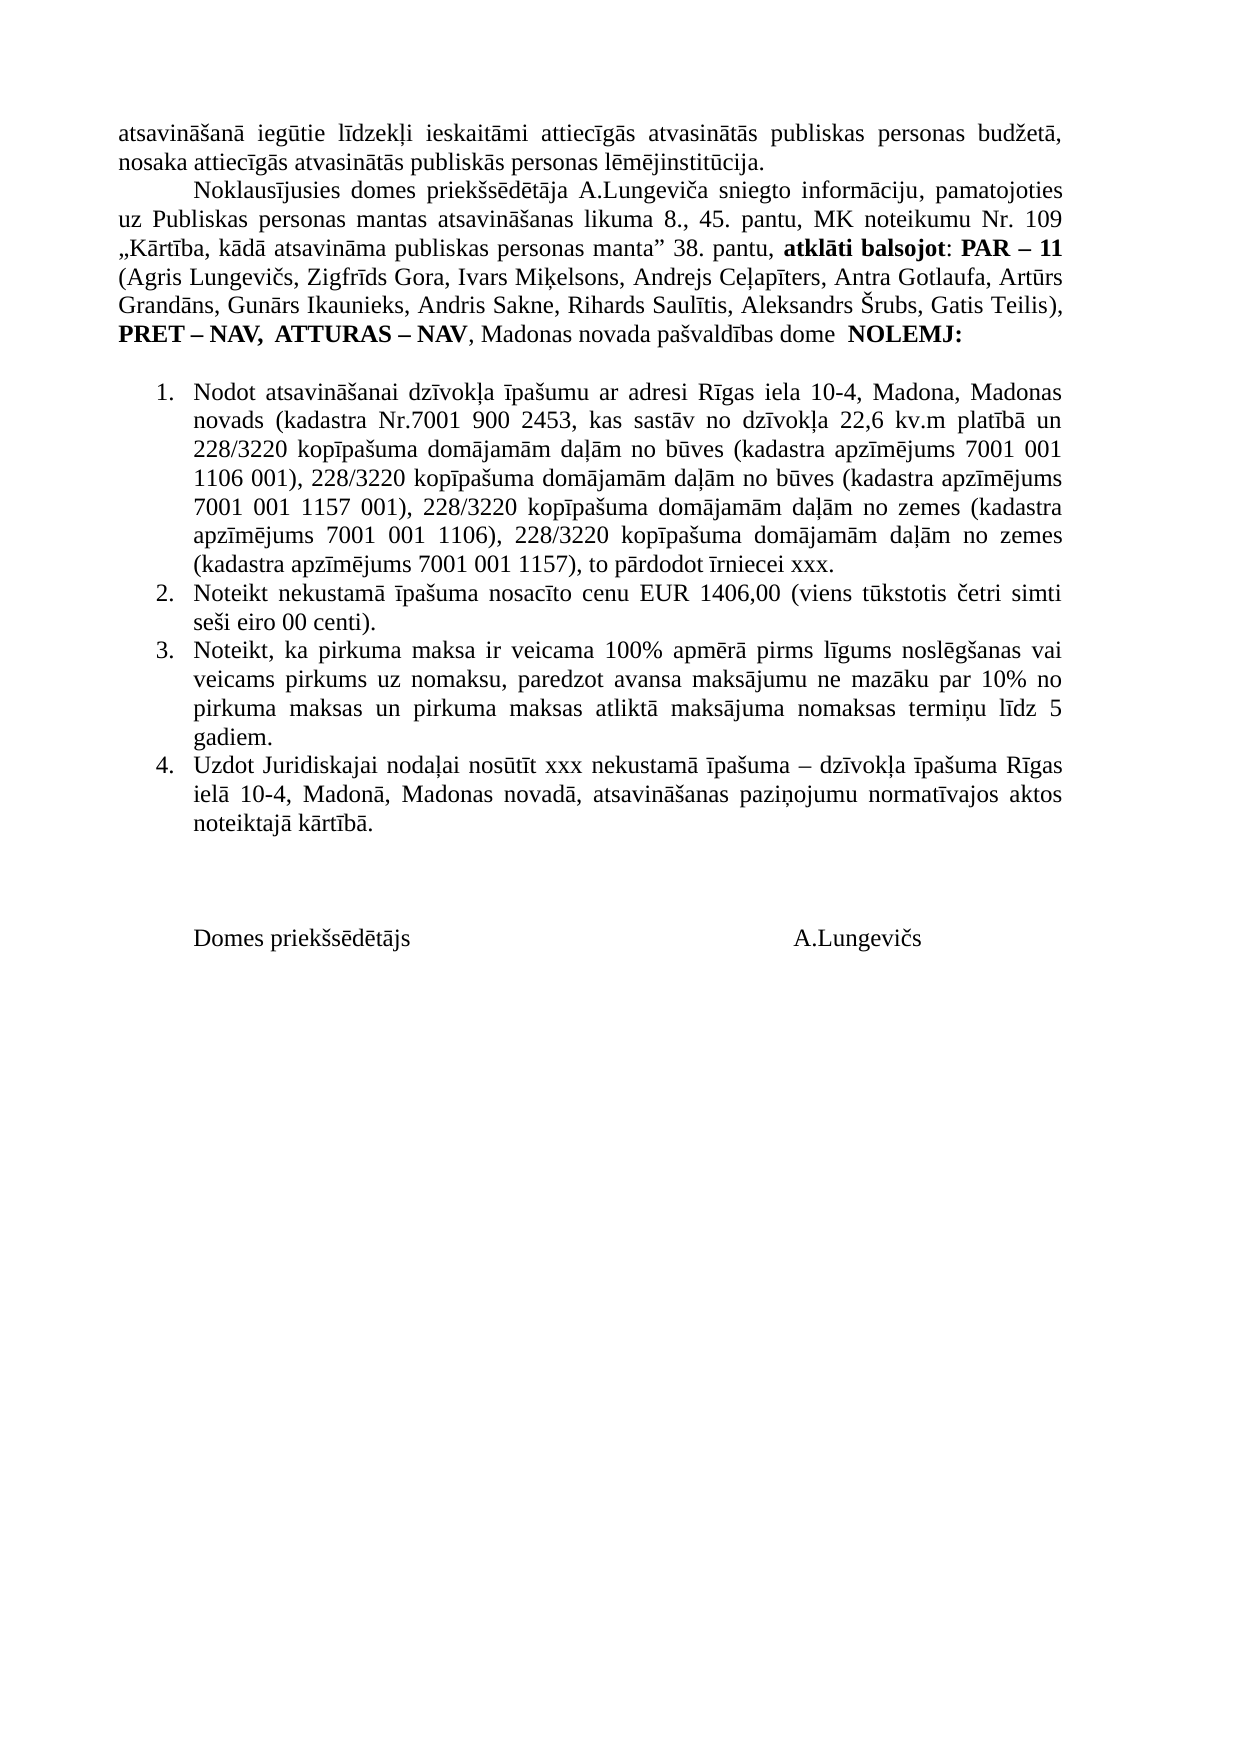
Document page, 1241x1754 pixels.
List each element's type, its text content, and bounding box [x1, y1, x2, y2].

list Uzdot Juridiskajai nodaļai nosūtīt xxx nekustamā īpašuma – dzīvokļa īpašuma Rīgas ielā 10-4, Madonā, Madonas novadā, atsavināšanas paziņojumu normatīvajos aktos noteiktajā kārtībā. [156, 751, 1063, 837]
text Noklausījusies domes priekšsēdētāja A.Lungeviča sniegto informāciju, pamatojoties uz Publiskas personas mantas atsavināšanas likuma 8., 45. pantu, MK noteikumu Nr. 109 „Kārtība, kādā atsavināma publiskas personas manta” 38. pantu, atklāti balsojot: PAR – 11 (Agris Lungevičs, Zigfrīds Gora, Ivars Miķelsons, Andrejs Ceļapīters, Antra Gotlaufa, Artūrs Grandāns, Gunārs Ikaunieks, Andris Sakne, Rihards Saulītis, Aleksandrs Šrubs, Gatis Teilis), PRET – NAV, ATTURAS – NAV, Madonas novada pašvaldības dome NOLEMJ: [118, 176, 1063, 348]
list Nodot atsavināšanai dzīvokļa īpašumu ar adresi Rīgas iela 10-4, Madona, Madonas novads (kadastra Nr.7001 900 2453, kas sastāv no dzīvokļa 22,6 kv.m platībā un 228/3220 kopīpašuma domājamām daļām no būves (kadastra apzīmējums 7001 001 1106 001), 228/3220 kopīpašuma domājamām daļām no būves (kadastra apzīmējums 7001 001 1157 001), 228/3220 kopīpašuma domājamām daļām no zemes (kadastra apzīmējums 7001 001 1106), 228/3220 kopīpašuma domājamām daļām no zemes (kadastra apzīmējums 7001 001 1157), to pārdodot īrniecei xxx. [156, 377, 1063, 578]
list Noteikt nekustamā īpašuma nosacīto cenu EUR 1406,00 (viens tūkstotis četri simti seši eiro 00 centi). [156, 578, 1063, 636]
list Noteikt, ka pirkuma maksa ir veicama 100% apmērā pirms līgums noslēgšanas vai veicams pirkums uz nomaksu, paredzot avansa maksājumu ne mazāku par 10% no pirkuma maksas un pirkuma maksas atliktā maksājuma nomaksas termiņu līdz 5 gadiem. [156, 636, 1063, 751]
text Domes priekšsēdētājs A.Lungevičs [118, 923, 1063, 952]
